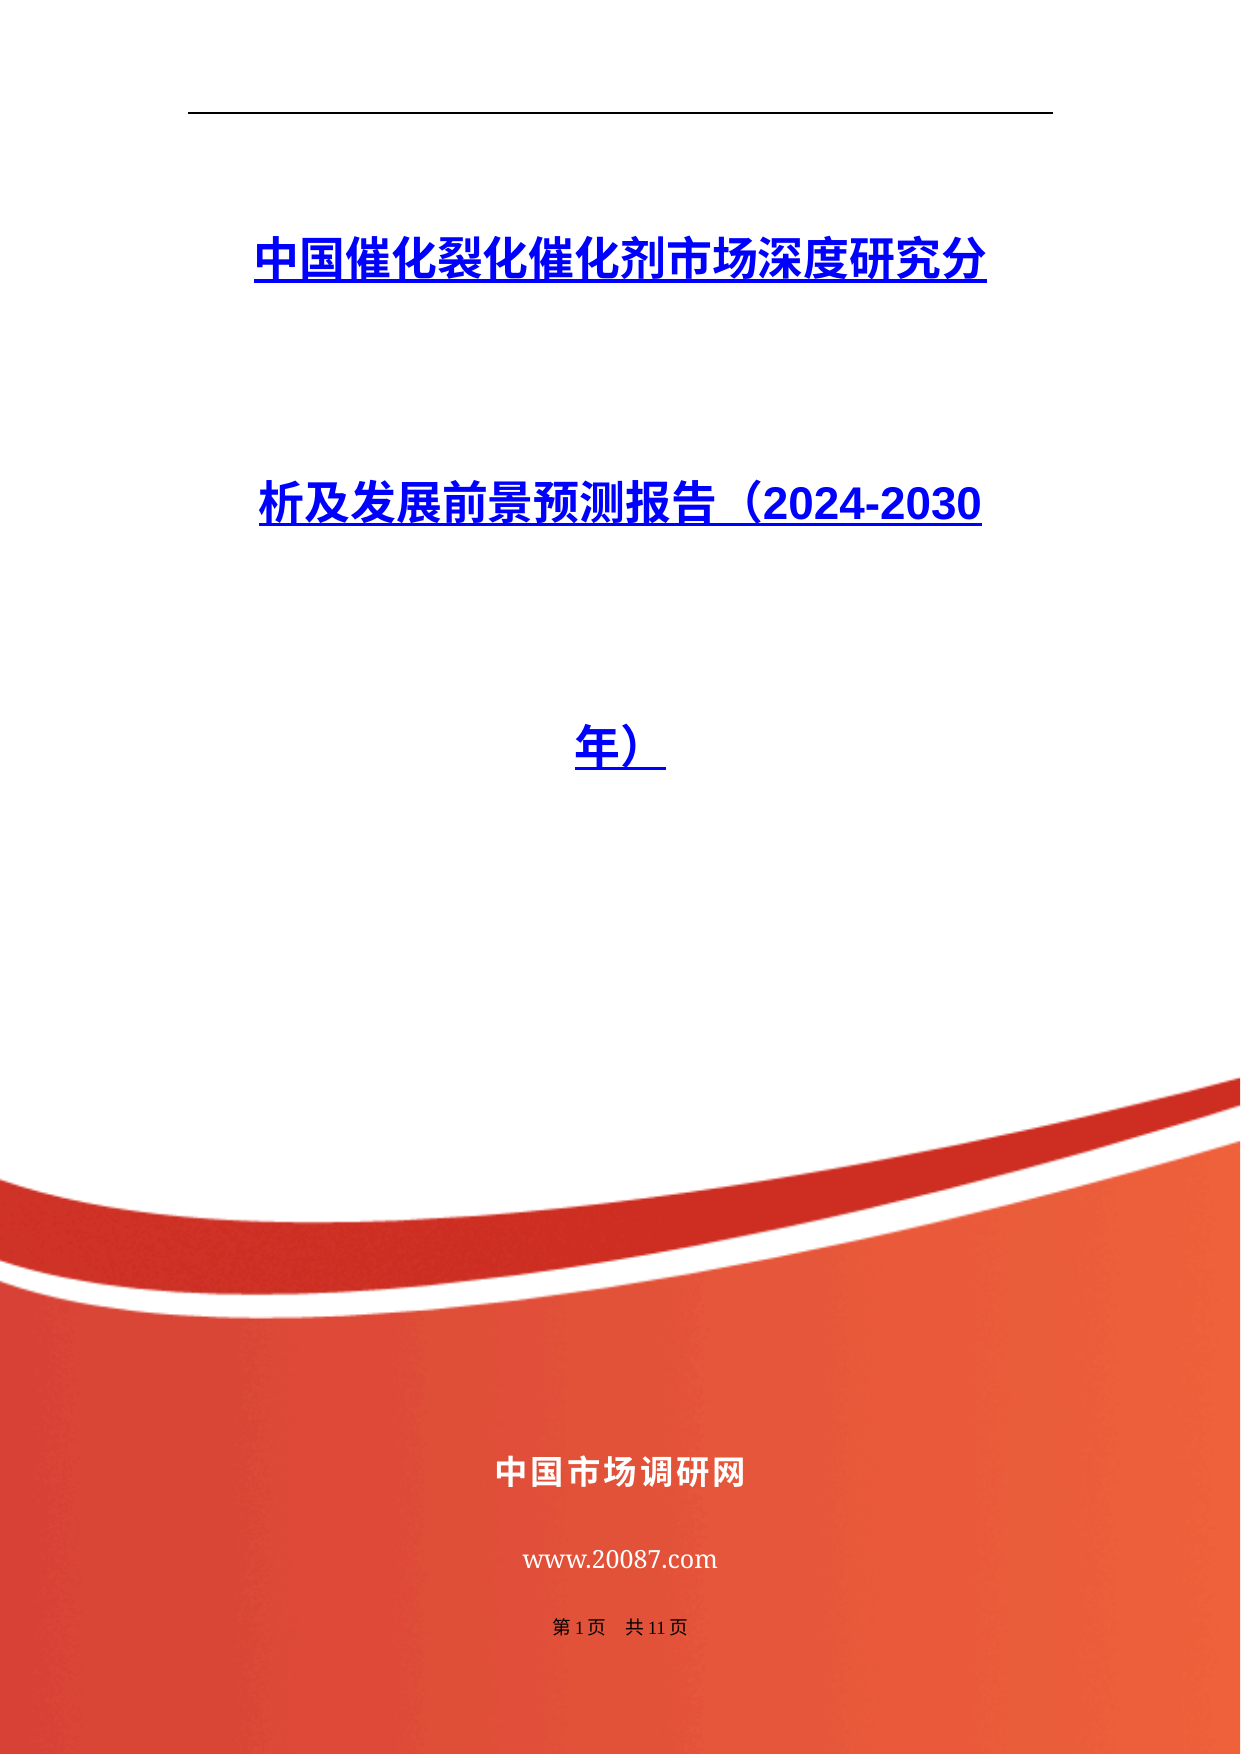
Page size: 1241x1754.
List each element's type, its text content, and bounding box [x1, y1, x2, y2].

picture [0, 1006, 1241, 1754]
subtitle 中国市场调研网 [187, 1437, 1053, 1502]
table_header 中国催化裂化催化剂市场深度研究分析及发展前景预测报告（2024-2030年） [188, 207, 1053, 871]
text www.20087.com [187, 1526, 1053, 1591]
